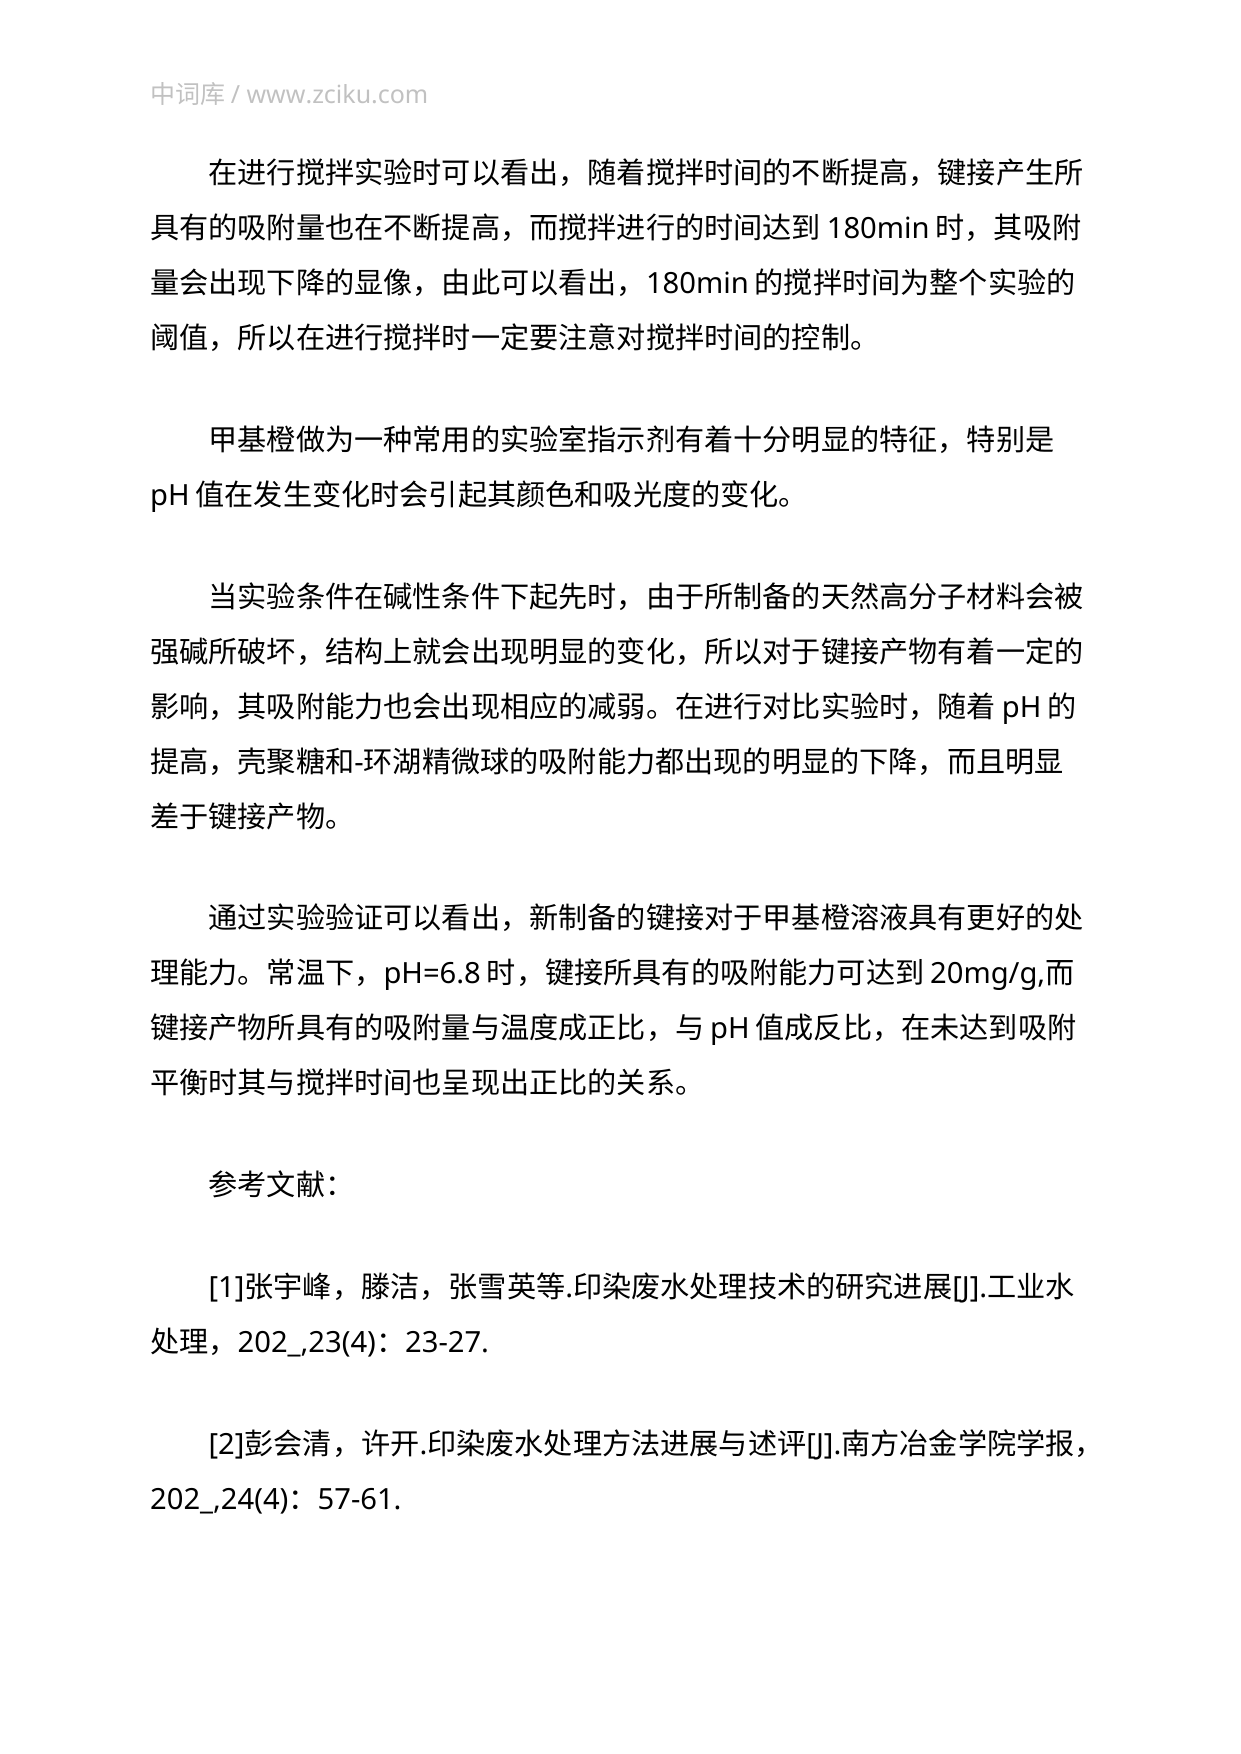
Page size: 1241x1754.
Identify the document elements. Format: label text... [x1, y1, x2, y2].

text [1]张宇峰，滕洁，张雪英等.印染废水处理技术的研究进展[J].工业水处理，202_,23(4)：23-27. [150, 1263, 1090, 1361]
text 通过实验验证可以看出，新制备的键接对于甲基橙溶液具有更好的处理能力。常温下，pH=6.8时，键接所具有的吸附能力可达到20mg/g,而键接产物所具有的吸附量与温度成正比，与pH值成反比，在未达到吸附平衡时其与搅拌时间也呈现出正比的关系。 [150, 895, 1090, 1102]
text 参考文献： [150, 1162, 1090, 1204]
text 在进行搅拌实验时可以看出，随着搅拌时间的不断提高，键接产生所具有的吸附量也在不断提高，而搅拌进行的时间达到180min时，其吸附量会出现下降的显像，由此可以看出，180min的搅拌时间为整个实验的阈值，所以在进行搅拌时一定要注意对搅拌时间的控制。 [150, 150, 1090, 357]
text [2]彭会清，许开.印染废水处理方法进展与述评[J].南方冶金学院学报，202_,24(4)：57-61. [150, 1421, 1090, 1518]
text 当实验条件在碱性条件下起先时，由于所制备的天然高分子材料会被强碱所破坏，结构上就会出现明显的变化，所以对于键接产物有着一定的影响，其吸附能力也会出现相应的减弱。在进行对比实验时，随着pH的提高，壳聚糖和-环湖精微球的吸附能力都出现的明显的下降，而且明显差于键接产物。 [150, 573, 1090, 836]
text 甲基橙做为一种常用的实验室指示剂有着十分明显的特征，特别是pH值在发生变化时会引起其颜色和吸光度的变化。 [150, 417, 1090, 514]
